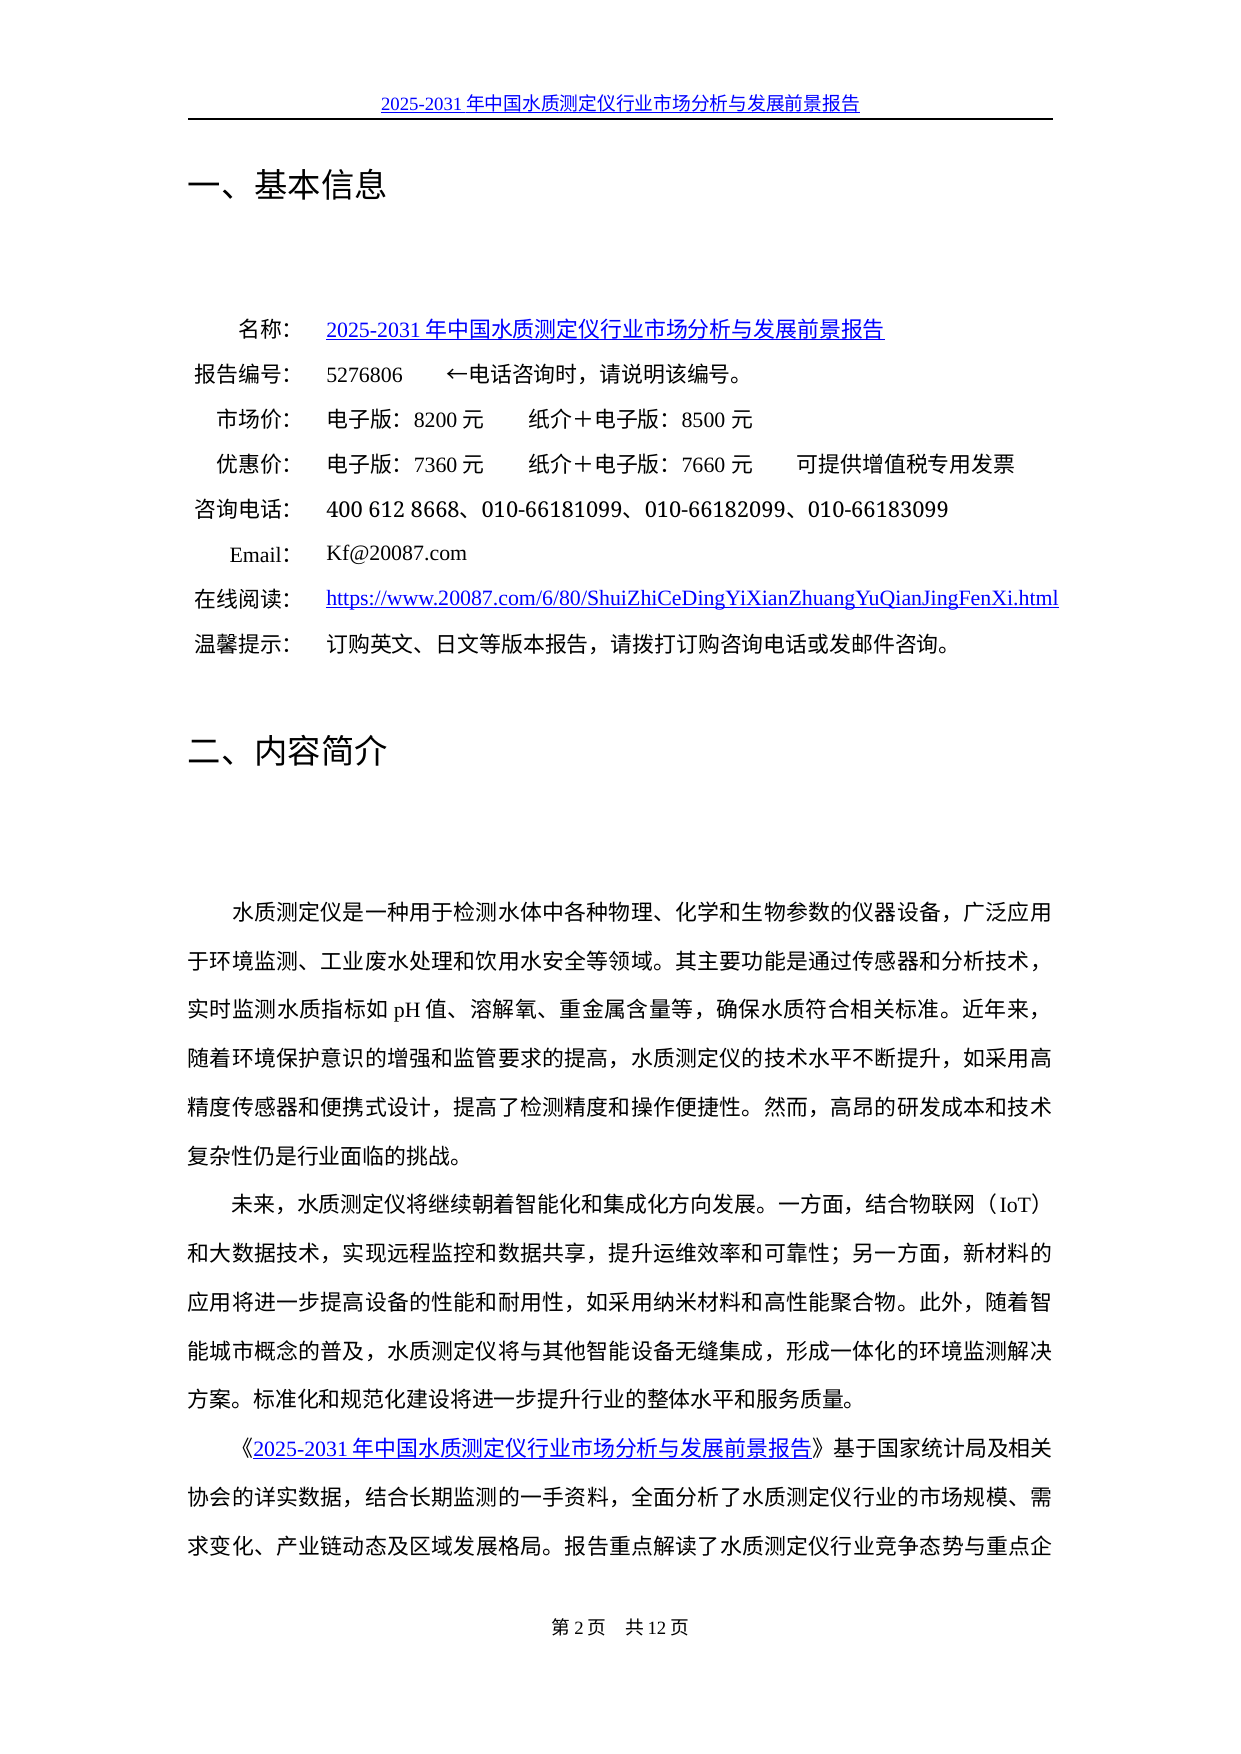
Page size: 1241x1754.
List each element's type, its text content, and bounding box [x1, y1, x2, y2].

table_header 2025-2031年中国水质测定仪行业市场分析与发展前景报告 [315, 312, 1073, 357]
table_cell 5276806 ←电话咨询时，请说明该编号。 [315, 357, 1073, 402]
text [187, 894, 1053, 1561]
table_cell 咨询电话： [167, 492, 315, 537]
table_cell [315, 582, 1073, 627]
table_cell Kf@20087.com [315, 537, 1073, 582]
table_cell 温馨提示： [167, 627, 315, 672]
table_cell 市场价： [167, 402, 315, 447]
table_cell 在线阅读： [167, 582, 315, 627]
table_header 名称： [167, 312, 315, 357]
table_cell 400 612 8668、010-66181099、010-66182099、010-66183099 [315, 492, 1073, 537]
table_cell 电子版：7360 元 纸介＋电子版：7660 元 可提供增值税专用发票 [315, 447, 1073, 492]
title 一、基本信息 [187, 150, 1053, 215]
title 二、内容简介 [187, 717, 1053, 782]
table_cell 报告编号： [167, 357, 315, 402]
table_cell 订购英文、日文等版本报告，请拨打订购咨询电话或发邮件咨询。 [315, 627, 1073, 672]
table_cell Email： [167, 537, 315, 582]
table_cell 电子版：8200 元 纸介＋电子版：8500 元 [315, 402, 1073, 447]
table_cell 优惠价： [167, 447, 315, 492]
